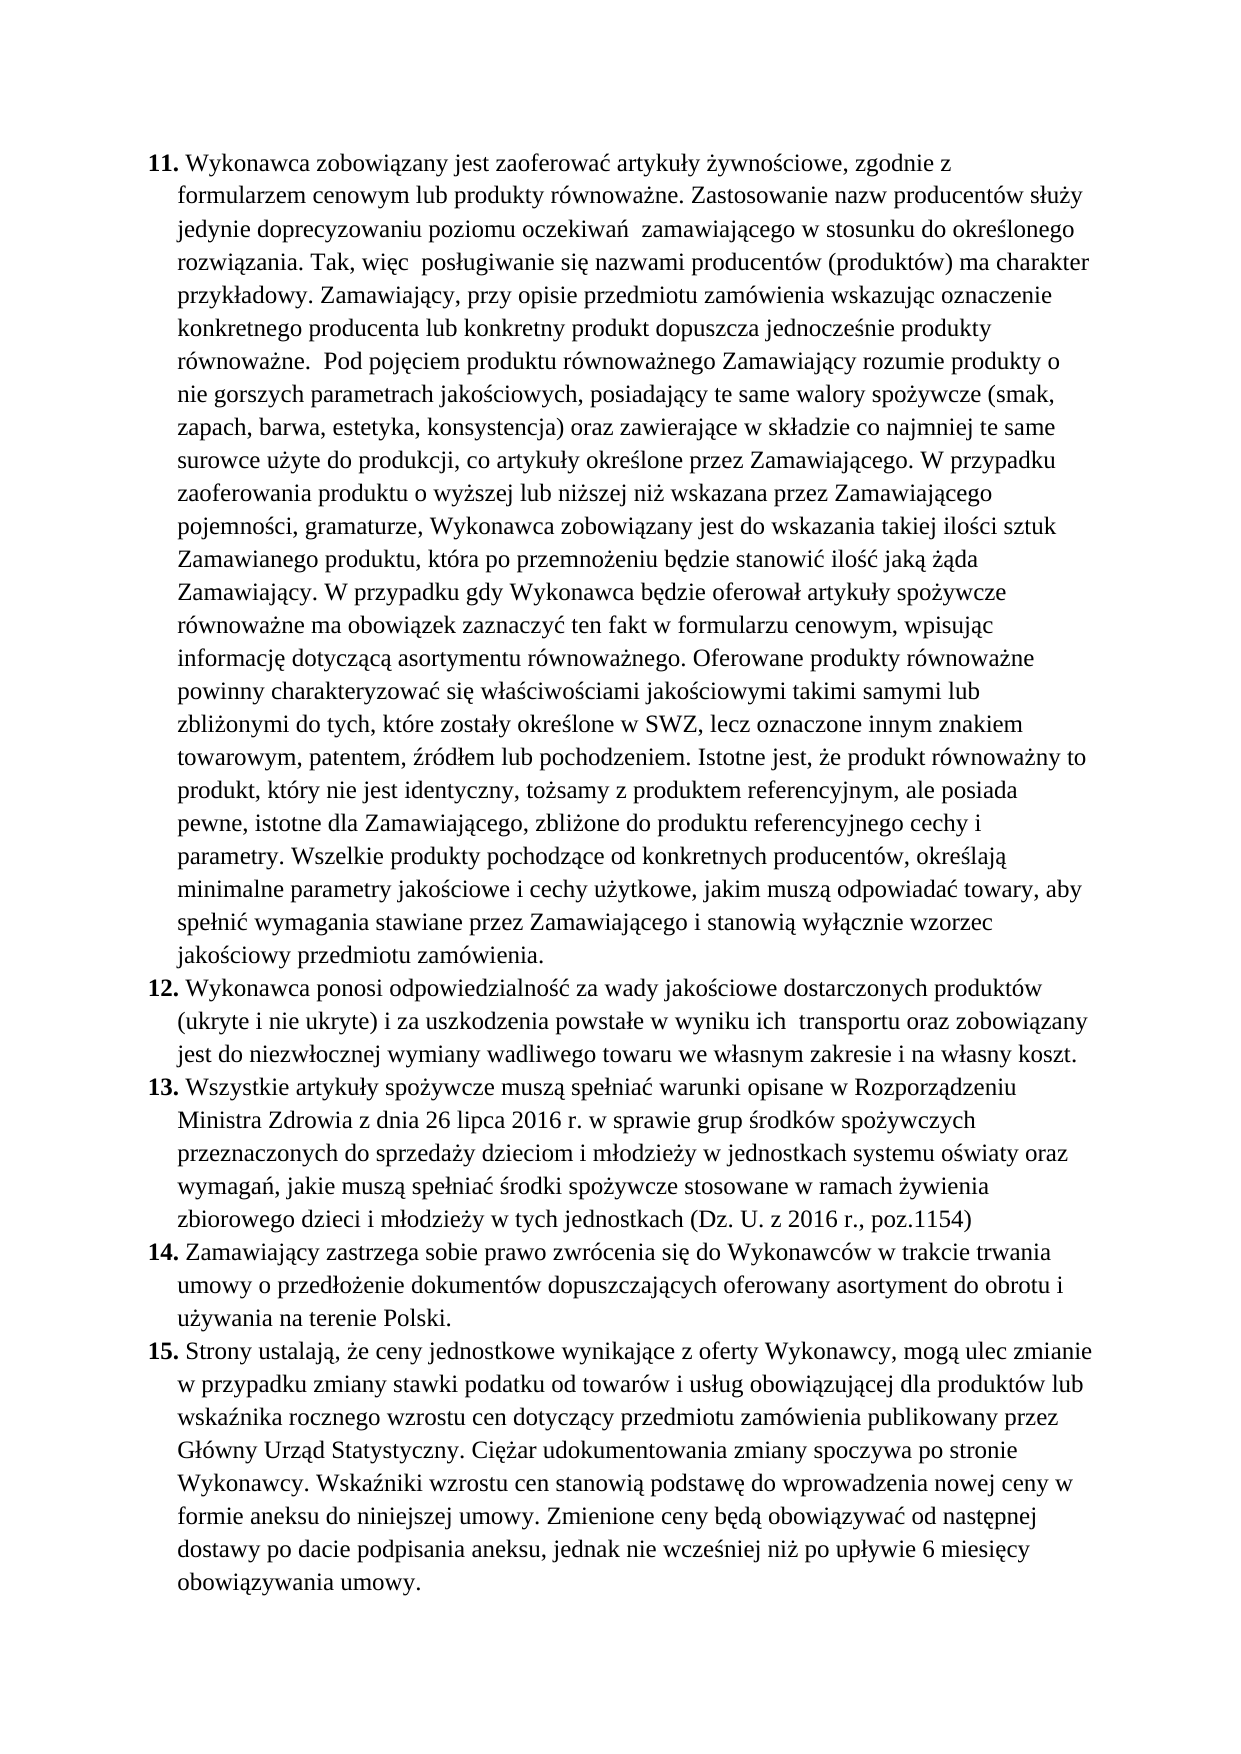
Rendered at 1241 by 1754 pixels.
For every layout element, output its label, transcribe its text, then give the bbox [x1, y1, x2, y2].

text 13. Wszystkie artykuły spożywcze muszą spełniać warunki opisane w Rozporządzeniu Ministra Zdrowia z dnia 26 lipca 2016 r. w sprawie grup środków spożywczych przeznaczonych do sprzedaży dzieciom i młodzieży w jednostkach systemu oświaty oraz wymagań, jakie muszą spełniać środki spożywcze stosowane w ramach żywienia zbiorowego dzieci i młodzieży w tych jednostkach (Dz. U. z 2016 r., poz.1154) [148, 1072, 1093, 1233]
text 14. Zamawiający zastrzega sobie prawo zwrócenia się do Wykonawców w trakcie trwania umowy o przedłożenie dokumentów dopuszczających oferowany asortyment do obrotu i używania na terenie Polski. [148, 1237, 1093, 1332]
text 15. Strony ustalają, że ceny jednostkowe wynikające z oferty Wykonawcy, mogą ulec zmianie w przypadku zmiany stawki podatku od towarów i usług obowiązującej dla produktów lub wskaźnika rocznego wzrostu cen dotyczący przedmiotu zamówienia publikowany przez Główny Urząd Statystyczny. Ciężar udokumentowania zmiany spoczywa po stronie Wykonawcy. Wskaźniki wzrostu cen stanowią podstawę do wprowadzenia nowej ceny w formie aneksu do niniejszej umowy. Zmienione ceny będą obowiązywać od następnej dostawy po dacie podpisania aneksu, jednak nie wcześniej niż po upływie 6 miesięcy obowiązywania umowy. [148, 1336, 1093, 1596]
text 11. Wykonawca zobowiązany jest zaoferować artykuły żywnościowe, zgodnie z formularzem cenowym lub produkty równoważne. Zastosowanie nazw producentów służy jedynie doprecyzowaniu poziomu oczekiwań zamawiającego w stosunku do określonego rozwiązania. Tak, więc posługiwanie się nazwami producentów (produktów) ma charakter przykładowy. Zamawiający, przy opisie przedmiotu zamówienia wskazując oznaczenie konkretnego producenta lub konkretny produkt dopuszcza jednocześnie produkty równoważne. Pod pojęciem produktu równoważnego Zamawiający rozumie produkty o nie gorszych parametrach jakościowych, posiadający te same walory spożywcze (smak, zapach, barwa, estetyka, konsystencja) oraz zawierające w składzie co najmniej te same surowce użyte do produkcji, co artykuły określone przez Zamawiającego. W przypadku zaoferowania produktu o wyższej lub niższej niż wskazana przez Zamawiającego pojemności, gramaturze, Wykonawca zobowiązany jest do wskazania takiej ilości sztuk Zamawianego produktu, która po przemnożeniu będzie stanowić ilość jaką żąda Zamawiający. W przypadku gdy Wykonawca będzie oferował artykuły spożywcze równoważne ma obowiązek zaznaczyć ten fakt w formularzu cenowym, wpisując informację dotyczącą asortymentu równoważnego. Oferowane produkty równoważne powinny charakteryzować się właściwościami jakościowymi takimi samymi lub zbliżonymi do tych, które zostały określone w SWZ, lecz oznaczone innym znakiem towarowym, patentem, źródłem lub pochodzeniem. Istotne jest, że produkt równoważny to produkt, który nie jest identyczny, tożsamy z produktem referencyjnym, ale posiada pewne, istotne dla Zamawiającego, zbliżone do produktu referencyjnego cechy i parametry. Wszelkie produkty pochodzące od konkretnych producentów, określają minimalne parametry jakościowe i cechy użytkowe, jakim muszą odpowiadać towary, aby spełnić wymagania stawiane przez Zamawiającego i stanowią wyłącznie wzorzec jakościowy przedmiotu zamówienia. [148, 148, 1093, 969]
text 12. Wykonawca ponosi odpowiedzialność za wady jakościowe dostarczonych produktów (ukryte i nie ukryte) i za uszkodzenia powstałe w wyniku ich transportu oraz zobowiązany jest do niezwłocznej wymiany wadliwego towaru we własnym zakresie i na własny koszt. [148, 973, 1093, 1068]
